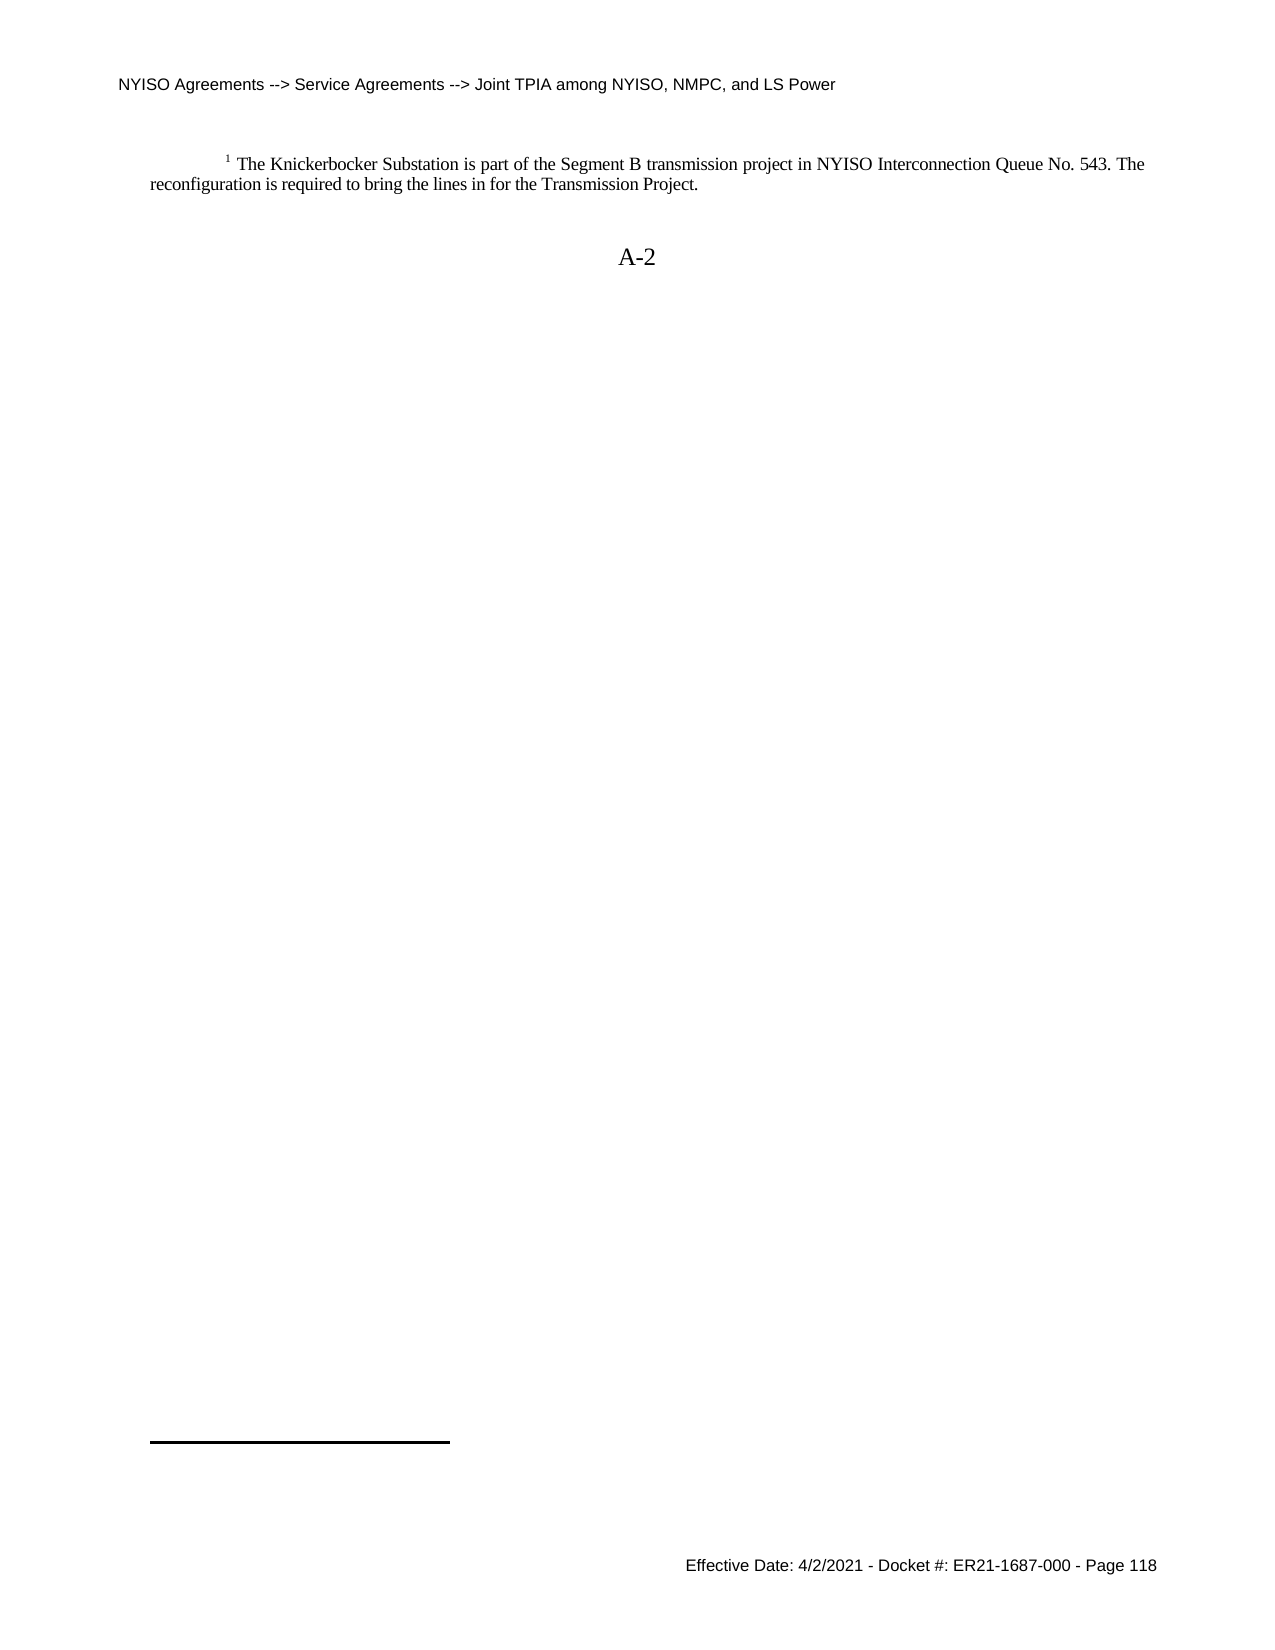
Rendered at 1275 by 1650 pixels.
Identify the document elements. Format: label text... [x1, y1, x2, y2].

text 1 The Knickerbocker Substation is part of the Segment B transmission project in NYISO Interconnection Queue No. 543. The reconfiguration is required to bring the lines in for the Transmission Project. [150, 153, 1146, 195]
text A-2 [618, 243, 1275, 271]
